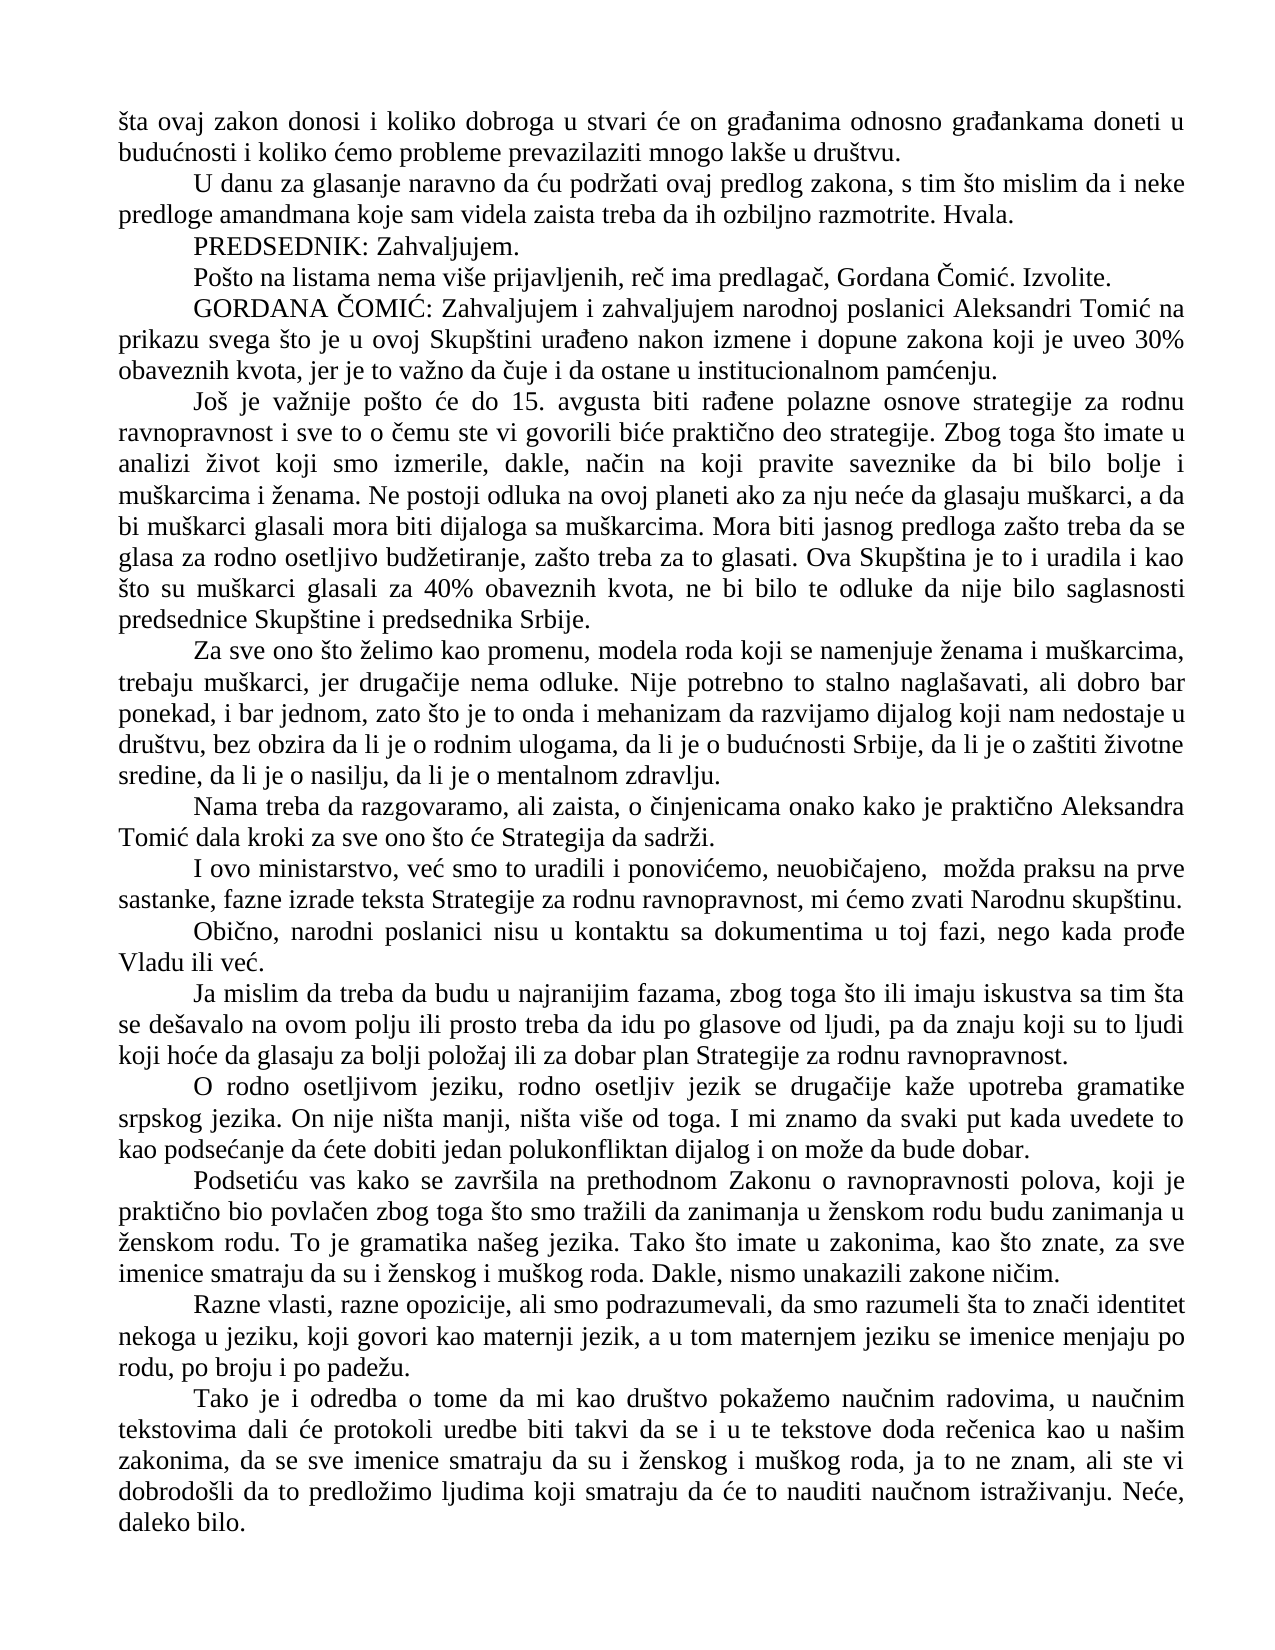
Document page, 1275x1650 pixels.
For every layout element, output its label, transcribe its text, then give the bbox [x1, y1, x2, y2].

text Ja mislim da treba da budu u najranijim fazama, zbog toga što ili imaju iskustva sa tim šta se dešavalo na ovom polju ili prosto treba da idu po glasove od ljudi, pa da znaju koji su to ljudi koji hoće da glasaju za bolji položaj ili za dobar plan Strategije za rodnu ravnopravnost. [118, 977, 1186, 1071]
text Obično, narodni poslanici nisu u kontaktu sa dokumentima u toj fazi, nego kada prođe Vladu ili već. [118, 915, 1186, 977]
text GORDANA ČOMIĆ: Zahvaljujem i zahvaljujem narodnoj poslanici Aleksandri Tomić na prikazu svega što je u ovoj Skupštini urađeno nakon izmene i dopune zakona koji je uveo 30% obaveznih kvota, jer je to važno da čuje i da ostane u institucionalnom pamćenju. [118, 292, 1186, 385]
text Još je važnije pošto će do 15. avgusta biti rađene polazne osnove strategije za rodnu ravnopravnost i sve to o čemu ste vi govorili biće praktično deo strategije. Zbog toga što imate u analizi život koji smo izmerile, dakle, način na koji pravite saveznike da bi bilo bolje i muškarcima i ženama. Ne postoji odluka na ovoj planeti ako za nju neće da glasaju muškarci, a da bi muškarci glasali mora biti dijaloga sa muškarcima. Mora biti jasnog predloga zašto treba da se glasa za rodno osetljivo budžetiranje, zašto treba za to glasati. Ova Skupština je to i uradila i kao što su muškarci glasali za 40% obaveznih kvota, ne bi bilo te odluke da nije bilo saglasnosti predsednice Skupštine i predsednika Srbije. [118, 385, 1186, 634]
text Pošto na listama nema više prijavljenih, reč ima predlagač, Gordana Čomić. Izvolite. [118, 261, 1186, 292]
text U danu za glasanje naravno da ću podržati ovaj predlog zakona, s tim što mislim da i neke predloge amandmana koje sam videla zaista treba da ih ozbiljno razmotrite. Hvala. [118, 167, 1186, 229]
text Nama treba da razgovaramo, ali zaista, o činjenicama onako kako je praktično Aleksandra Tomić dala kroki za sve ono što će Strategija da sadrži. [118, 790, 1186, 852]
text Za sve ono što želimo kao promenu, modela roda koji se namenjuje ženama i muškarcima, trebaju muškarci, jer drugačije nema odluke. Nije potrebno to stalno naglašavati, ali dobro bar ponekad, i bar jednom, zato što je to onda i mehanizam da razvijamo dijalog koji nam nedostaje u društvu, bez obzira da li je o rodnim ulogama, da li je o budućnosti Srbije, da li je o zaštiti životne sredine, da li je o nasilju, da li je o mentalnom zdravlju. [118, 634, 1186, 790]
text Razne vlasti, razne opozicije, ali smo podrazumevali, da smo razumeli šta to znači identitet nekoga u jeziku, koji govori kao maternji jezik, a u tom maternjem jeziku se imenice menjaju po rodu, po broju i po padežu. [118, 1288, 1186, 1382]
text Tako je i odredba o tome da mi kao društvo pokažemo naučnim radovima, u naučnim tekstovima dali će protokoli uredbe biti takvi da se i u te tekstove doda rečenica kao u našim zakonima, da se sve imenice smatraju da su i ženskog i muškog roda, ja to ne znam, ali ste vi dobrodošli da to predložimo ljudima koji smatraju da će to nauditi naučnom istraživanju. Neće, daleko bilo. [118, 1382, 1186, 1538]
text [118, 105, 1186, 167]
text I ovo ministarstvo, već smo to uradili i ponovićemo, neuobičajeno, možda praksu na prve sastanke, fazne izrade teksta Strategije za rodnu ravnopravnost, mi ćemo zvati Narodnu skupštinu. [118, 852, 1186, 915]
text Podsetiću vas kako se završila na prethodnom Zakonu o ravnopravnosti polova, koji je praktično bio povlačen zbog toga što smo tražili da zanimanja u ženskom rodu budu zanimanja u ženskom rodu. To je gramatika našeg jezika. Tako što imate u zakonima, kao što znate, za sve imenice smatraju da su i ženskog i muškog roda. Dakle, nismo unakazili zakone ničim. [118, 1164, 1186, 1288]
text O rodno osetljivom jeziku, rodno osetljiv jezik se drugačije kaže upotreba gramatike srpskog jezika. On nije ništa manji, ništa više od toga. I mi znamo da svaki put kada uvedete to kao podsećanje da ćete dobiti jedan polukonfliktan dijalog i on može da bude dobar. [118, 1071, 1186, 1164]
text PREDSEDNIK: Zahvaljujem. [118, 229, 1186, 261]
